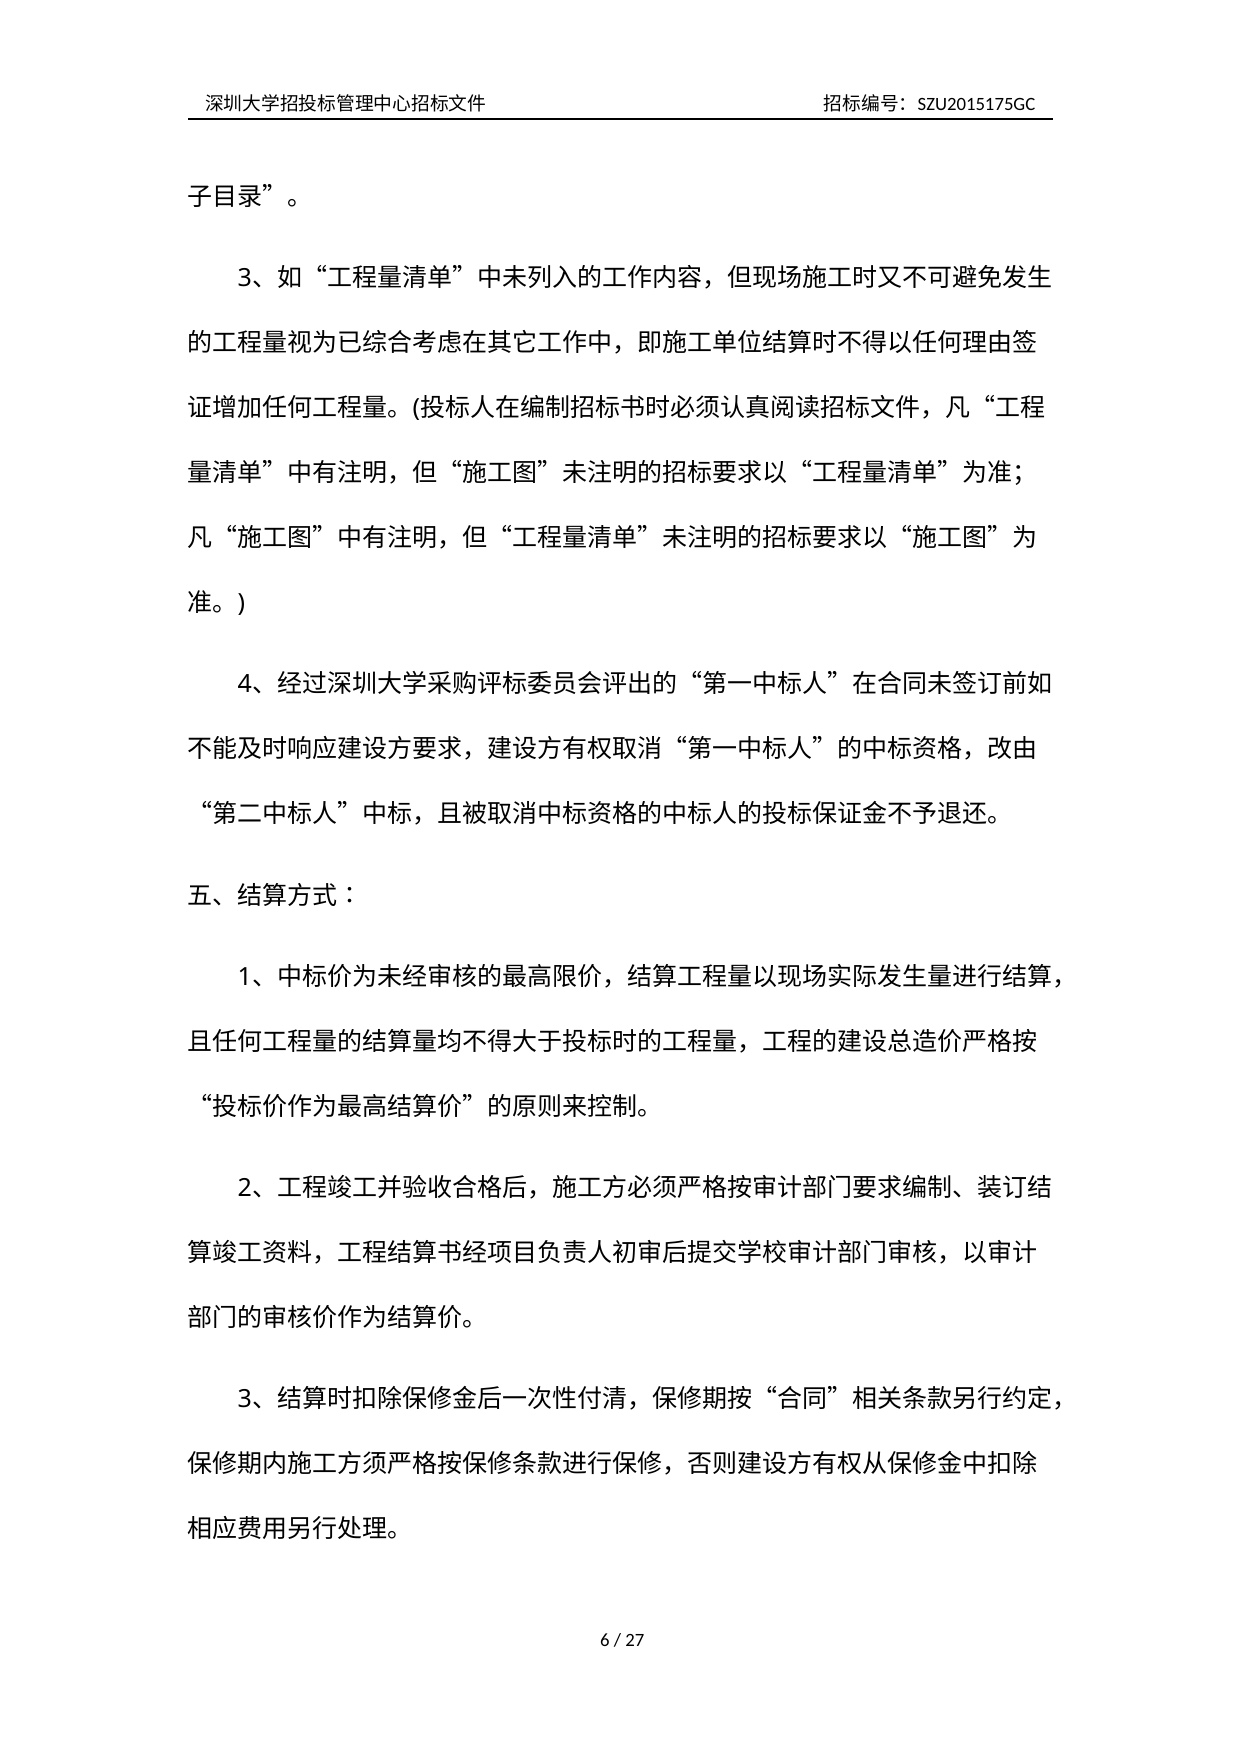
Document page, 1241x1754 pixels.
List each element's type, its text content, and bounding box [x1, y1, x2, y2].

text 1、中标价为未经审核的最高限价，结算工程量以现场实际发生量进行结算，且任何工程量的结算量均不得大于投标时的工程量，工程的建设总造价严格按“投标价作为最高结算价”的原则来控制。 [187, 942, 1053, 1137]
text 4、经过深圳大学采购评标委员会评出的“第一中标人”在合同未签订前如不能及时响应建设方要求，建设方有权取消“第一中标人”的中标资格，改由“第二中标人”中标，且被取消中标资格的中标人的投标保证金不予退还。 [187, 649, 1053, 844]
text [187, 162, 1053, 227]
text 2、工程竣工并验收合格后，施工方必须严格按审计部门要求编制、装订结算竣工资料，工程结算书经项目负责人初审后提交学校审计部门审核，以审计部门的审核价作为结算价。 [187, 1153, 1053, 1348]
text 3、结算时扣除保修金后一次性付清，保修期按“合同”相关条款另行约定，保修期内施工方须严格按保修条款进行保修，否则建设方有权从保修金中扣除相应费用另行处理。 [187, 1364, 1053, 1559]
text 五、结算方式∶ [187, 861, 1053, 926]
text 3、如“工程量清单”中未列入的工作内容，但现场施工时又不可避免发生的工程量视为已综合考虑在其它工作中，即施工单位结算时不得以任何理由签证增加任何工程量。(投标人在编制招标书时必须认真阅读招标文件，凡“工程量清单”中有注明，但“施工图”未注明的招标要求以“工程量清单”为准；凡“施工图”中有注明，但“工程量清单”未注明的招标要求以“施工图”为准。) [187, 243, 1053, 633]
